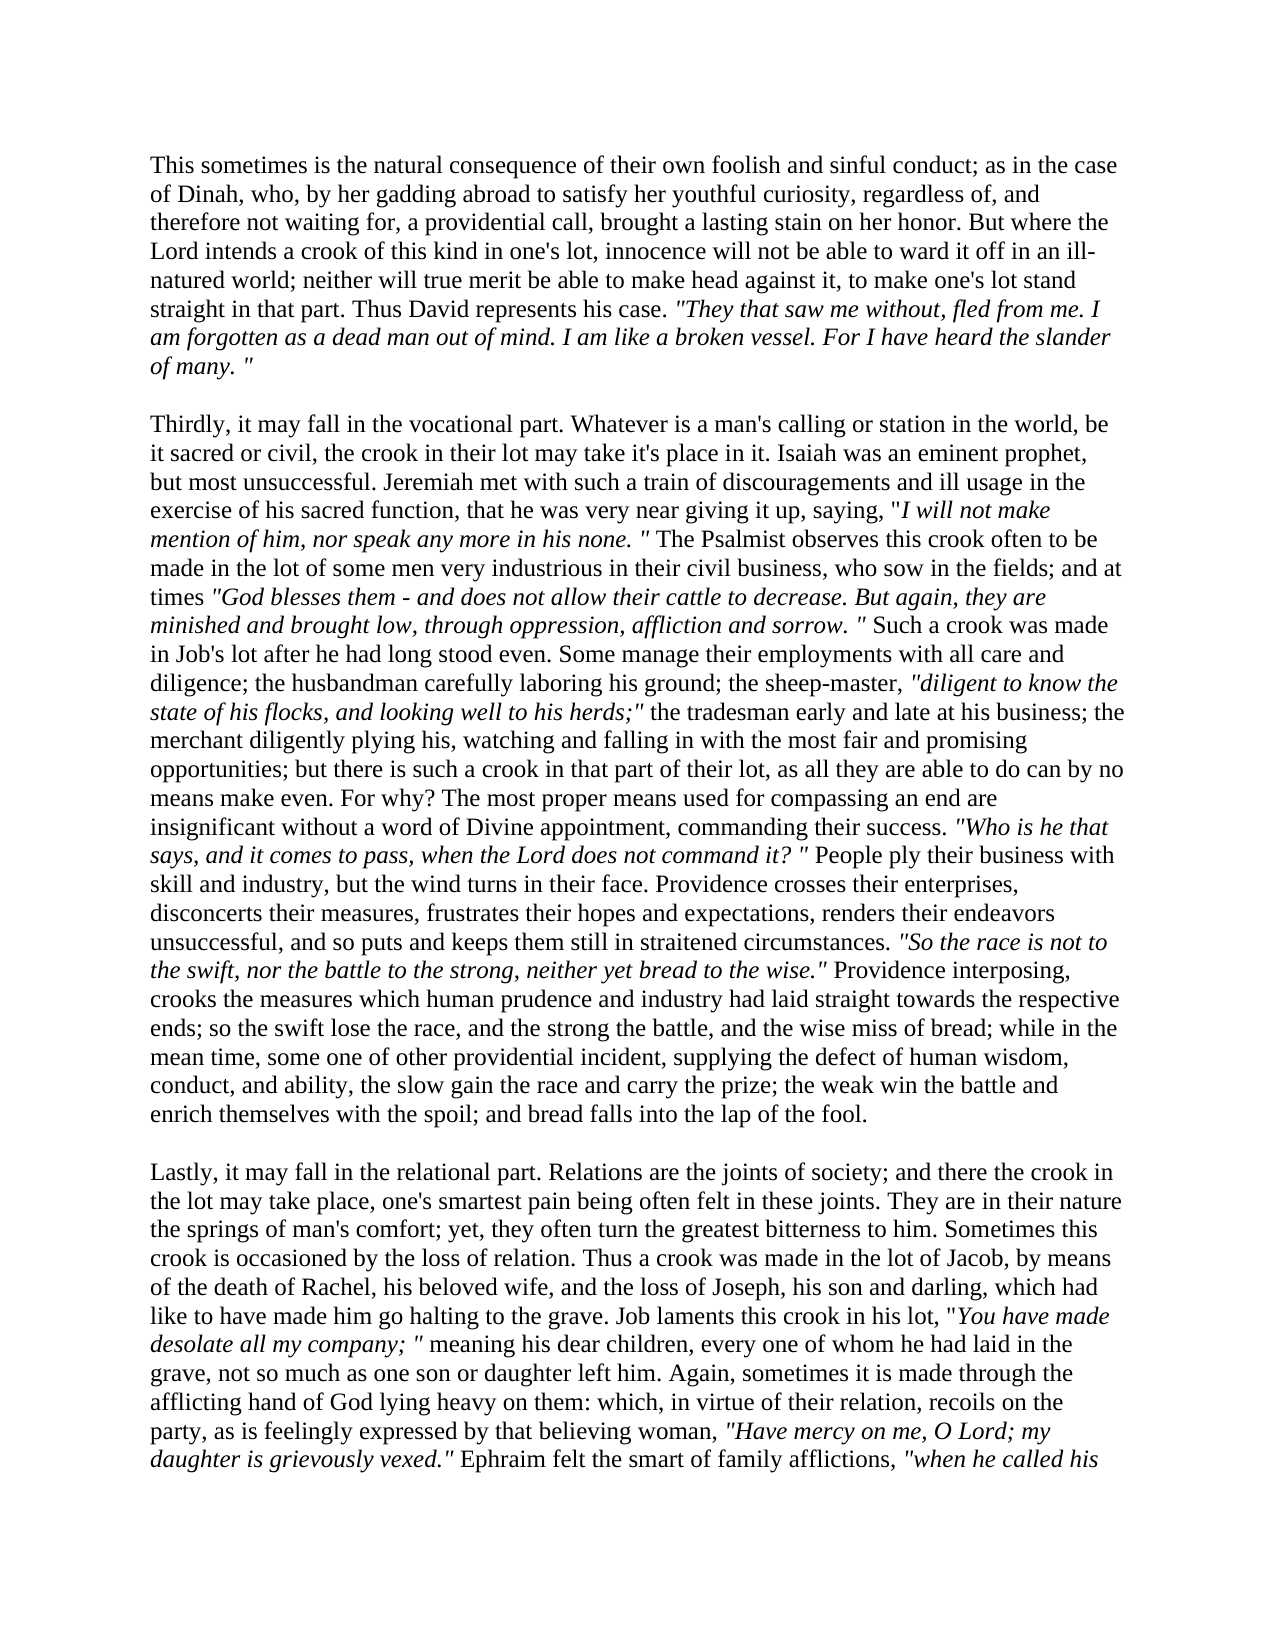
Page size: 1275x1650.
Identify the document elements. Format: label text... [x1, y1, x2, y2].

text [150, 1157, 1125, 1473]
text Thirdly, it may fall in the vocational part. Whatever is a man's calling or station in the world, be it sacred or civil, the crook in their lot may take it's place in it. Isaiah was an eminent prophet, but most unsuccessful. Jeremiah met with such a train of discouragements and ill usage in the exercise of his sacred function, that he was very near giving it up, saying, "I will not make mention of him, nor speak any more in his none. " The Psalmist observes this crook often to be made in the lot of some men very industrious in their civil business, who sow in the fields; and at times "God blesses them - and does not allow their cattle to decrease. But again, they are minished and brought low, through oppression, affliction and sorrow. " Such a crook was made in Job's lot after he had long stood even. Some manage their employments with all care and diligence; the husbandman carefully laboring his ground; the sheep-master, "diligent to know the state of his flocks, and looking well to his herds;" the tradesman early and late at his business; the merchant diligently plying his, watching and falling in with the most fair and promising opportunities; but there is such a crook in that part of their lot, as all they are able to do can by no means make even. For why? The most proper means used for compassing an end are insignificant without a word of Divine appointment, commanding their success. "Who is he that says, and it comes to pass, when the Lord does not command it? " People ply their business with skill and industry, but the wind turns in their face. Providence crosses their enterprises, disconcerts their measures, frustrates their hopes and expectations, renders their endeavors unsuccessful, and so puts and keeps them still in straitened circumstances. "So the race is not to the swift, nor the battle to the strong, neither yet bread to the wise." Providence interposing, crooks the measures which human prudence and industry had laid straight towards the respective ends; so the swift lose the race, and the strong the battle, and the wise miss of bread; while in the mean time, some one of other providential incident, supplying the defect of human wisdom, conduct, and ability, the slow gain the race and carry the prize; the weak win the battle and enrich themselves with the spoil; and bread falls into the lap of the fool. [150, 409, 1125, 1128]
text This sometimes is the natural consequence of their own foolish and sinful conduct; as in the case of Dinah, who, by her gadding abroad to satisfy her youthful curiosity, regardless of, and therefore not waiting for, a providential call, brought a lasting stain on her honor. But where the Lord intends a crook of this kind in one's lot, innocence will not be able to ward it off in an ill-natured world; neither will true merit be able to make head against it, to make one's lot stand straight in that part. Thus David represents his case. "They that saw me without, fled from me. I am forgotten as a dead man out of mind. I am like a broken vessel. For I have heard the slander of many. " [150, 150, 1125, 380]
